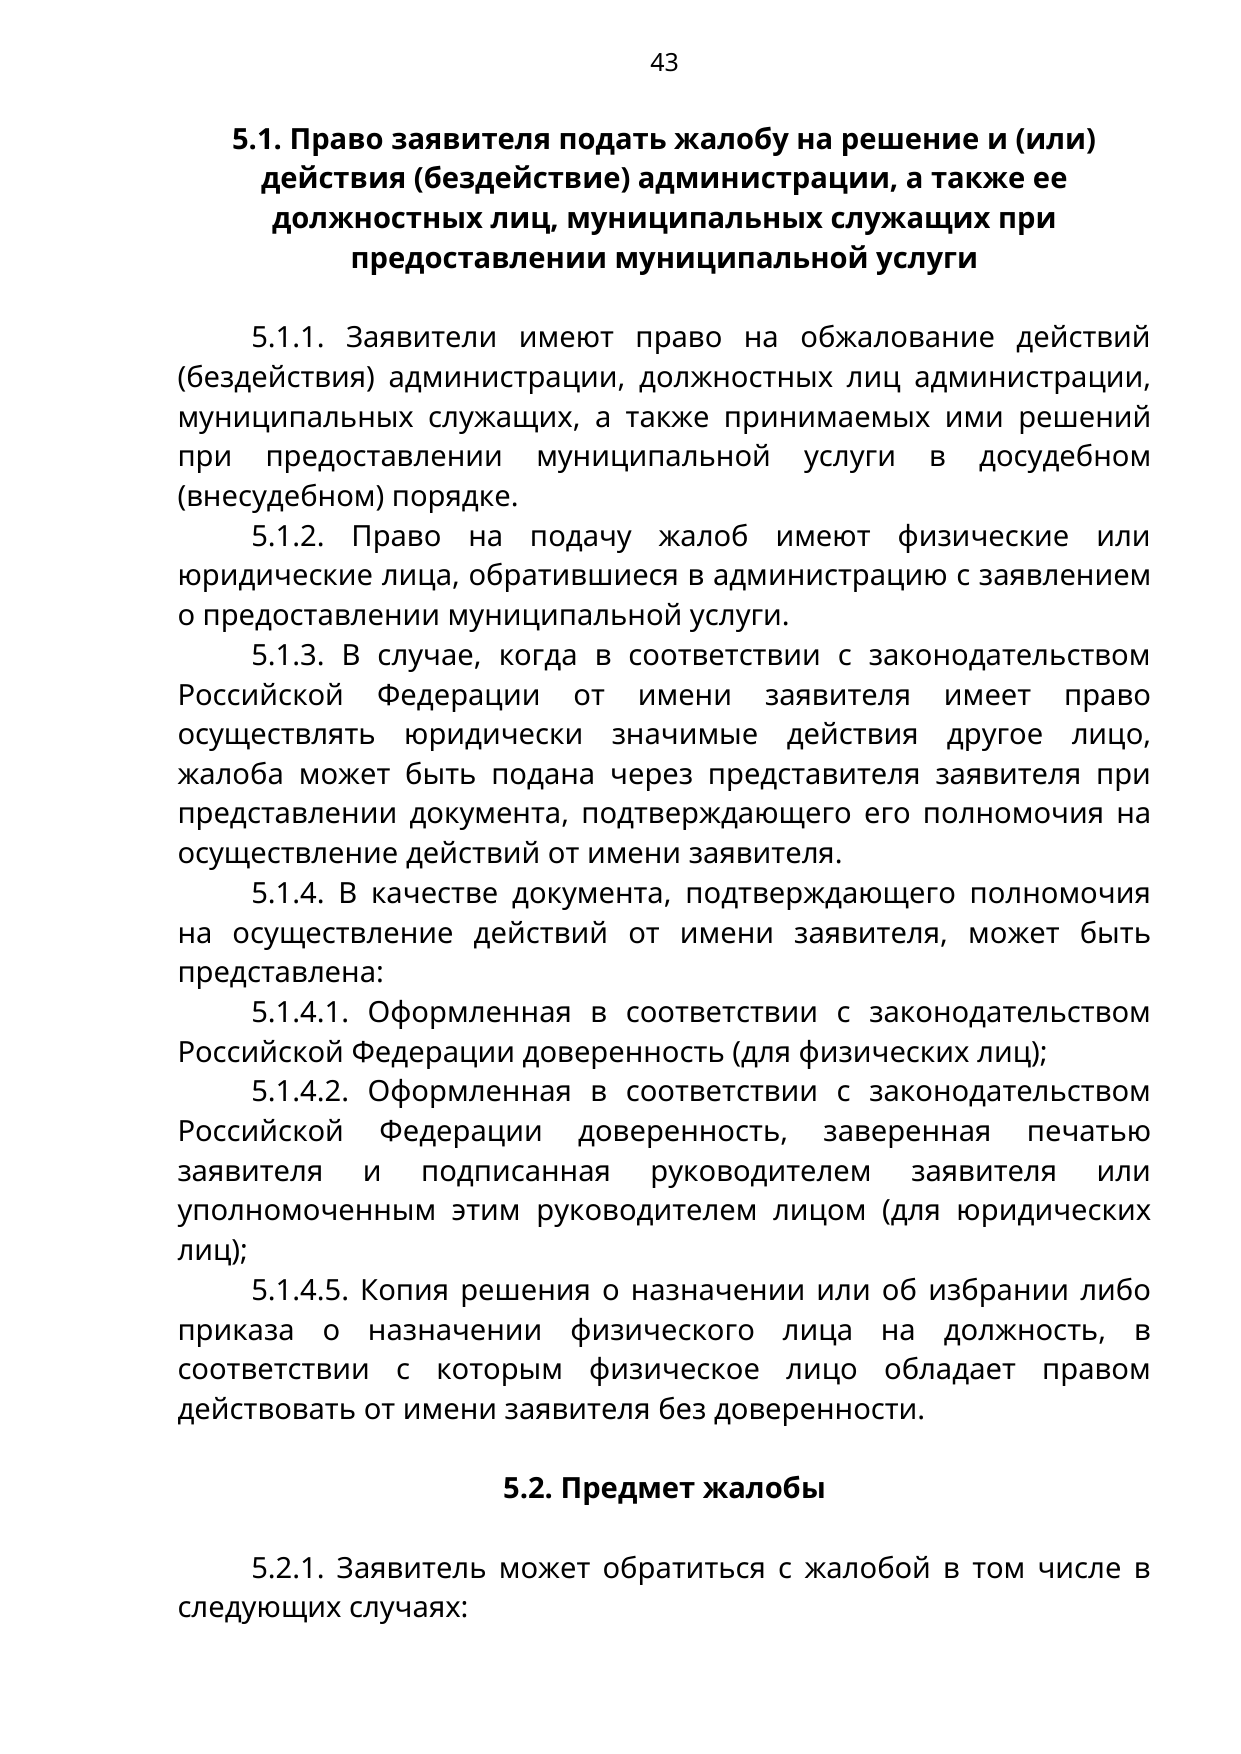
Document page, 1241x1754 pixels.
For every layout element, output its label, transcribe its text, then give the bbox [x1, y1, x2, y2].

text 5.2.1. Заявитель может обратиться с жалобой в том числе в следующих случаях: [177, 1547, 1152, 1626]
text 5.1.2. Право на подачу жалоб имеют физические или юридические лица, обратившиеся в администрацию с заявлением о предоставлении муниципальной услуги. [177, 515, 1152, 634]
text 5.1.4.2. Оформленная в соответствии с законодательством Российской Федерации доверенность, заверенная печатью заявителя и подписанная руководителем заявителя или уполномоченным этим руководителем лицом (для юридических лиц); [177, 1071, 1152, 1269]
text 5.1.1. Заявители имеют право на обжалование действий (бездействия) администрации, должностных лиц администрации, муниципальных служащих, а также принимаемых ими решений при предоставлении муниципальной услуги в досудебном (внесудебном) порядке. [177, 317, 1152, 515]
text 5.1.3. В случае, когда в соответствии с законодательством Российской Федерации от имени заявителя имеет право осуществлять юридически значимые действия другое лицо, жалоба может быть подана через представителя заявителя при представлении документа, подтверждающего его полномочия на осуществление действий от имени заявителя. [177, 634, 1152, 872]
text 5.2. Предмет жалобы [177, 1467, 1152, 1507]
text 5.1.4. В качестве документа, подтверждающего полномочия на осуществление действий от имени заявителя, может быть представлена: [177, 872, 1152, 991]
text 5.1.4.5. Копия решения о назначении или об избрании либо приказа о назначении физического лица на должность, в соответствии с которым физическое лицо обладает правом действовать от имени заявителя без доверенности. [177, 1269, 1152, 1428]
text 5.1. Право заявителя подать жалобу на решение и (или) действия (бездействие) администрации, а также ее должностных лиц, муниципальных служащих при предоставлении муниципальной услуги [177, 118, 1152, 277]
text 5.1.4.1. Оформленная в соответствии с законодательством Российской Федерации доверенность (для физических лиц); [177, 991, 1152, 1071]
